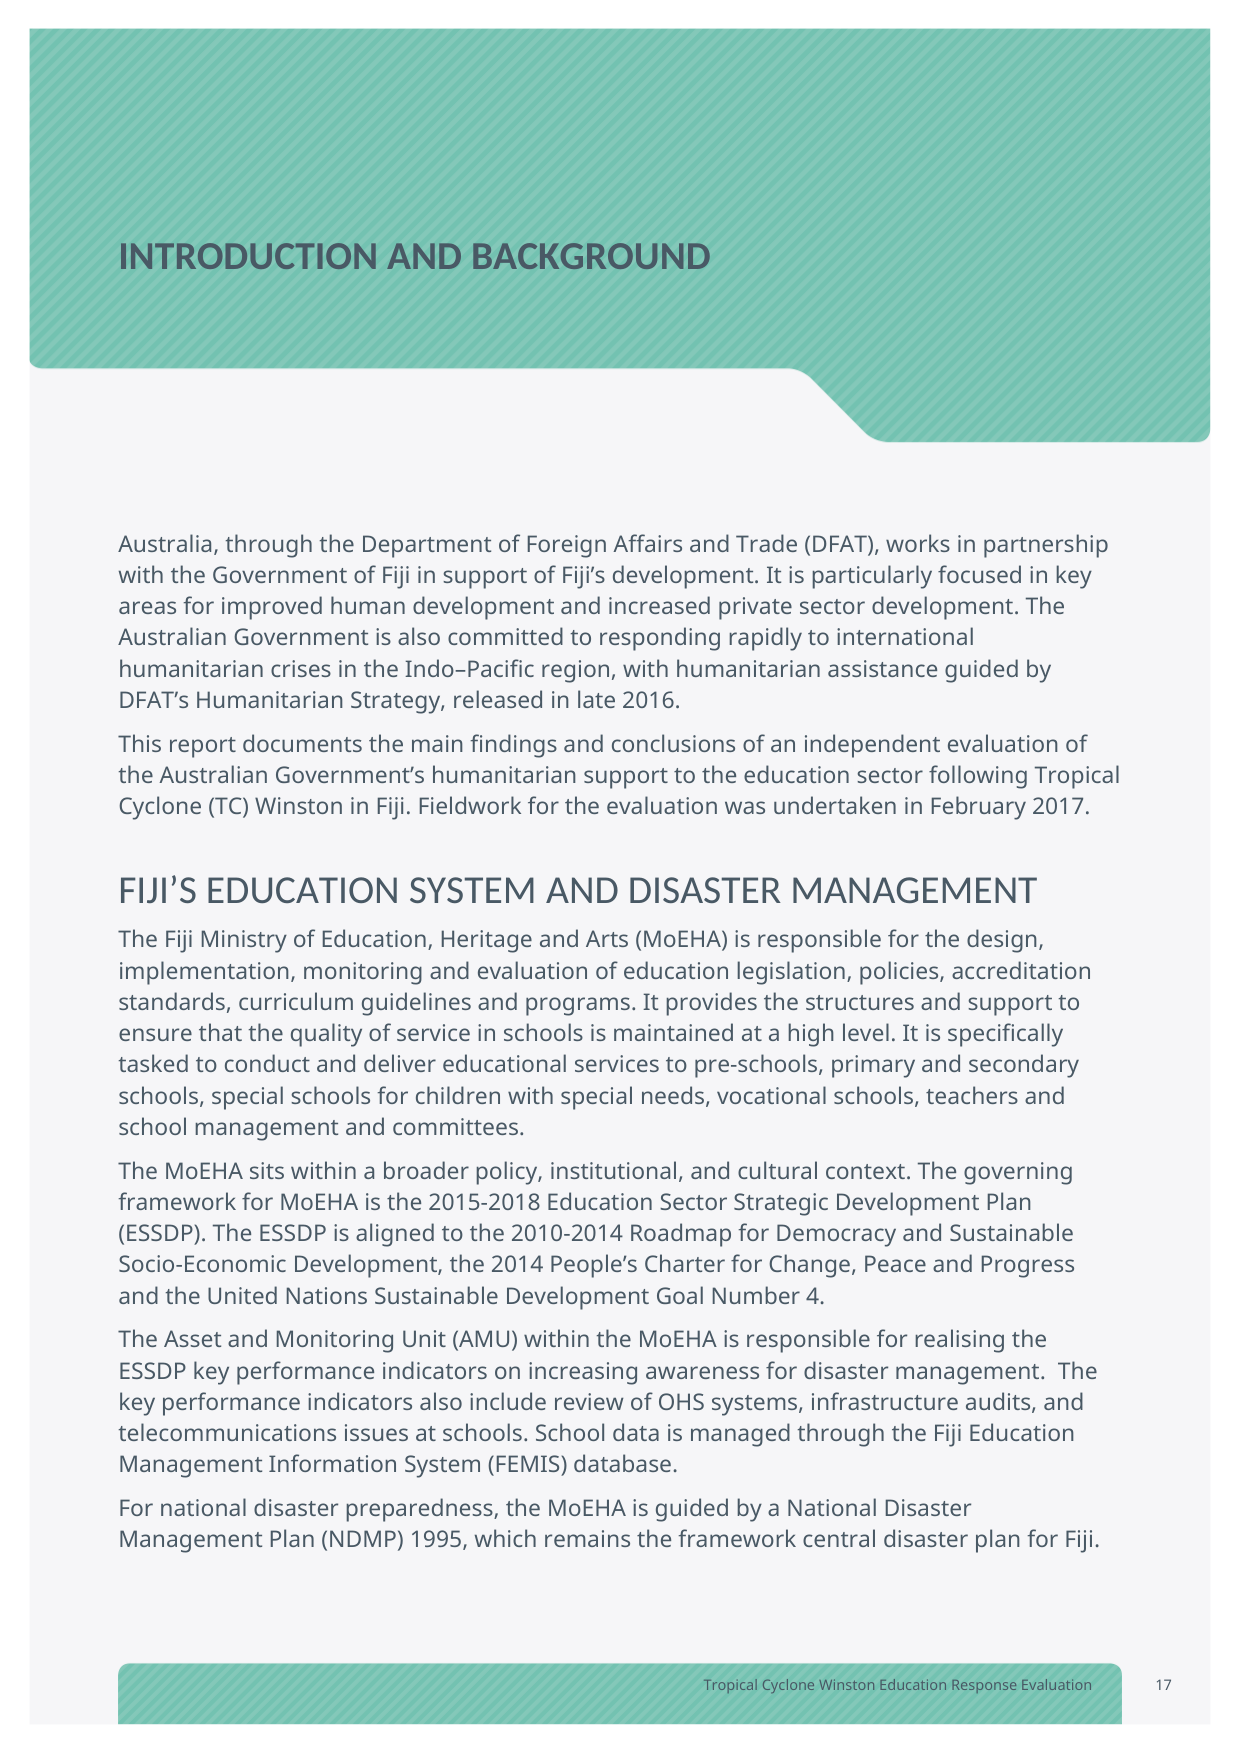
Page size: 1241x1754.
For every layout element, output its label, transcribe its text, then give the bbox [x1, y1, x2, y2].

text This report documents the main findings and conclusions of an independent evaluation of the Australian Government’s humanitarian support to the education sector following Tropical Cyclone (TC) Winston in Fiji. Fieldwork for the evaluation was undertaken in February 2017. [118, 728, 1122, 821]
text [118, 1492, 1122, 1555]
text The MoEHA sits within a broader policy, institutional, and cultural context. The governing framework for MoEHA is the 2015-2018 Education Sector Strategic Development Plan (ESSDP). The ESSDP is aligned to the 2010-2014 Roadmap for Democracy and Sustainable Socio-Economic Development, the 2014 People’s Charter for Change, Peace and Progress and the United Nations Sustainable Development Goal Number 4. [118, 1155, 1122, 1311]
picture [0, 0, 1240, 1754]
text The Fiji Ministry of Education, Heritage and Arts (MoEHA) is responsible for the design, implementation, monitoring and evaluation of education legislation, policies, accreditation standards, curriculum guidelines and programs. It provides the structures and support to ensure that the quality of service in schools is maintained at a high level. It is specifically tasked to conduct and deliver educational services to pre-schools, primary and secondary schools, special schools for children with special needs, vocational schools, teachers and school management and committees. [118, 923, 1122, 1142]
subtitle Fiji’s education system and disaster management [118, 871, 1122, 911]
text Australia, through the Department of Foreign Affairs and Trade (DFAT), works in partnership with the Government of Fiji in support of Fiji’s development. It is particularly focused in key areas for improved human development and increased private sector development. The Australian Government is also committed to responding rapidly to international humanitarian crises in the Indo–Pacific region, with humanitarian assistance guided by DFAT’s Humanitarian Strategy, released in late 2016. [118, 528, 1122, 715]
subtitle introduction and background [118, 238, 1122, 278]
text The Asset and Monitoring Unit (AMU) within the MoEHA is responsible for realising the ESSDP key performance indicators on increasing awareness for disaster management. The key performance indicators also include review of OHS systems, infrastructure audits, and telecommunications issues at schools. School data is managed through the Fiji Education Management Information System (FEMIS) database. [118, 1323, 1122, 1480]
